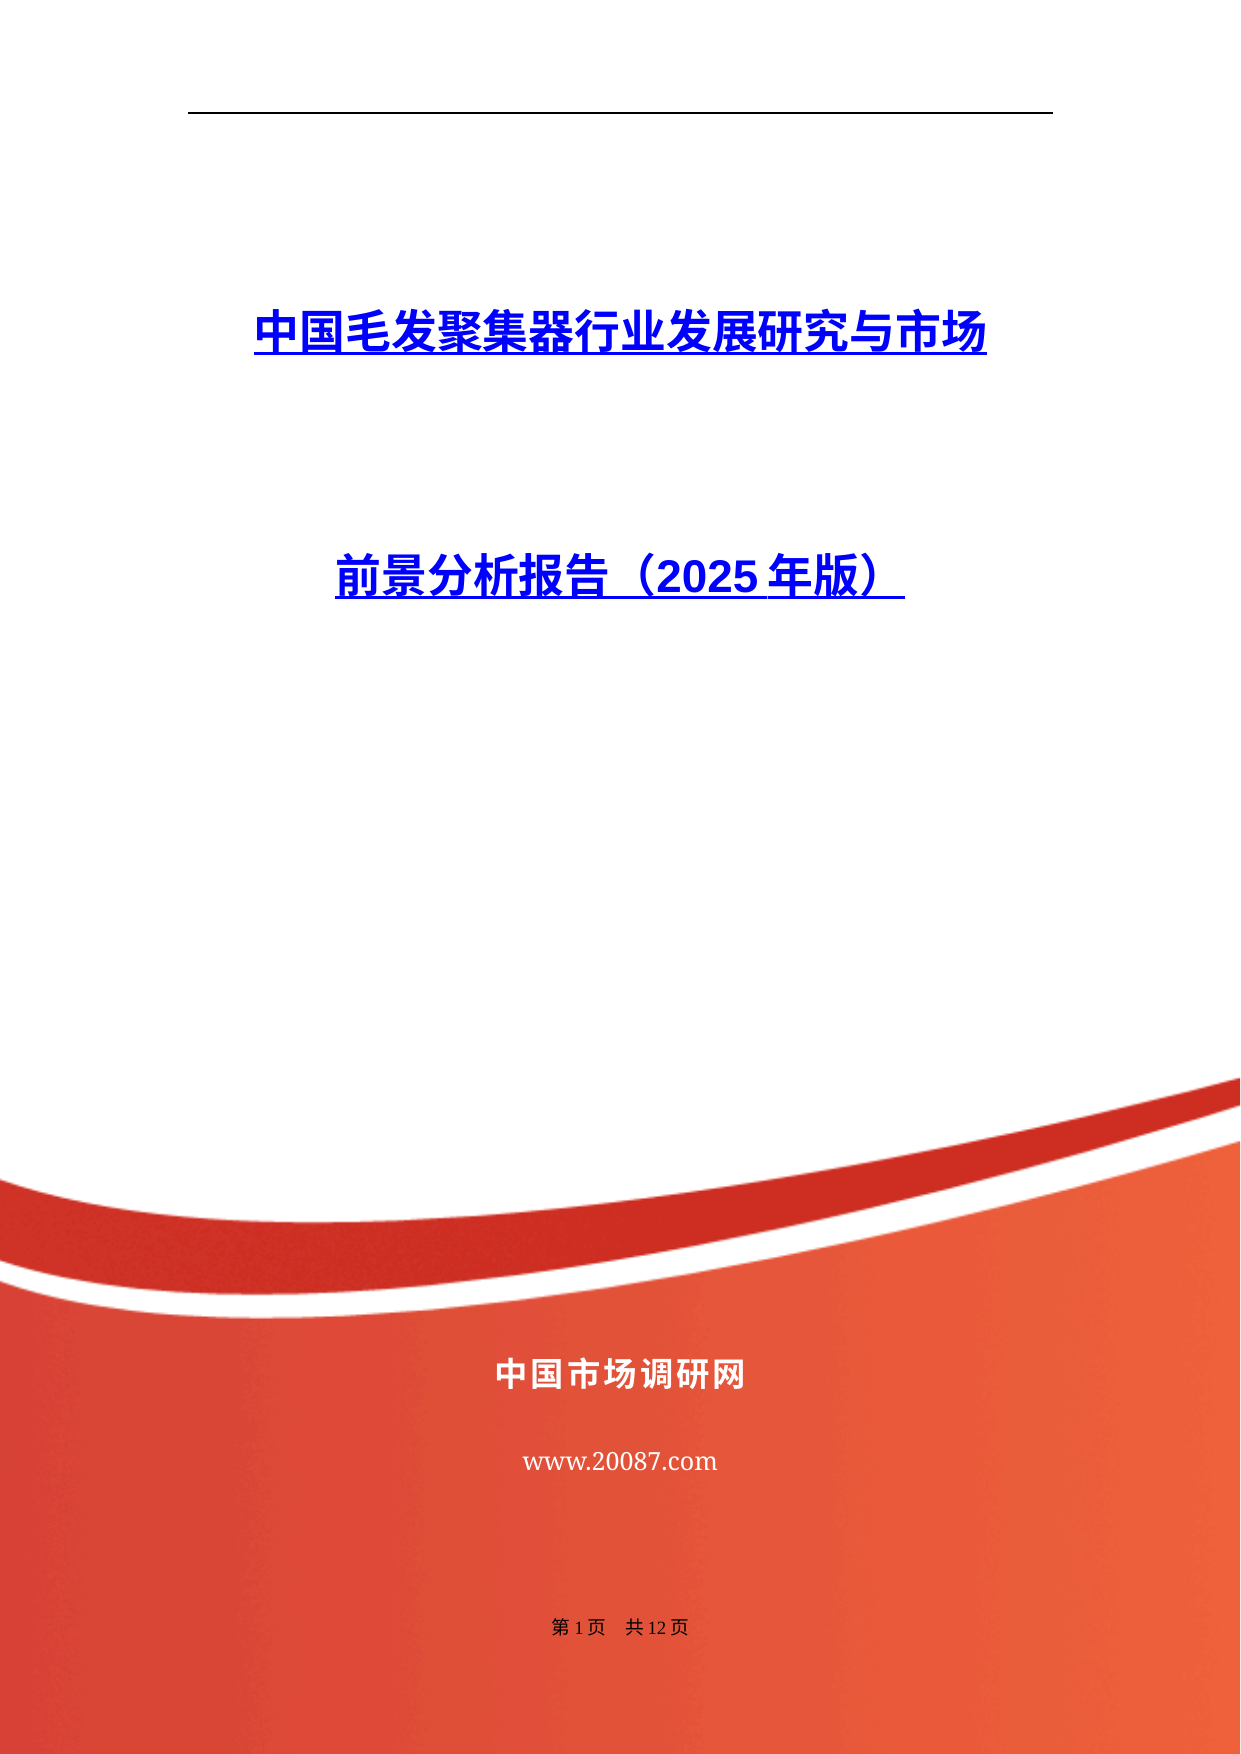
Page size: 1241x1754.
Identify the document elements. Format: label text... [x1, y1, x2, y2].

subtitle 中国市场调研网 [187, 1339, 1053, 1404]
picture [0, 1006, 1241, 1754]
text www.20087.com [187, 1428, 1053, 1493]
table_header 中国毛发聚集器行业发展研究与市场前景分析报告（2025年版） [188, 207, 1053, 773]
